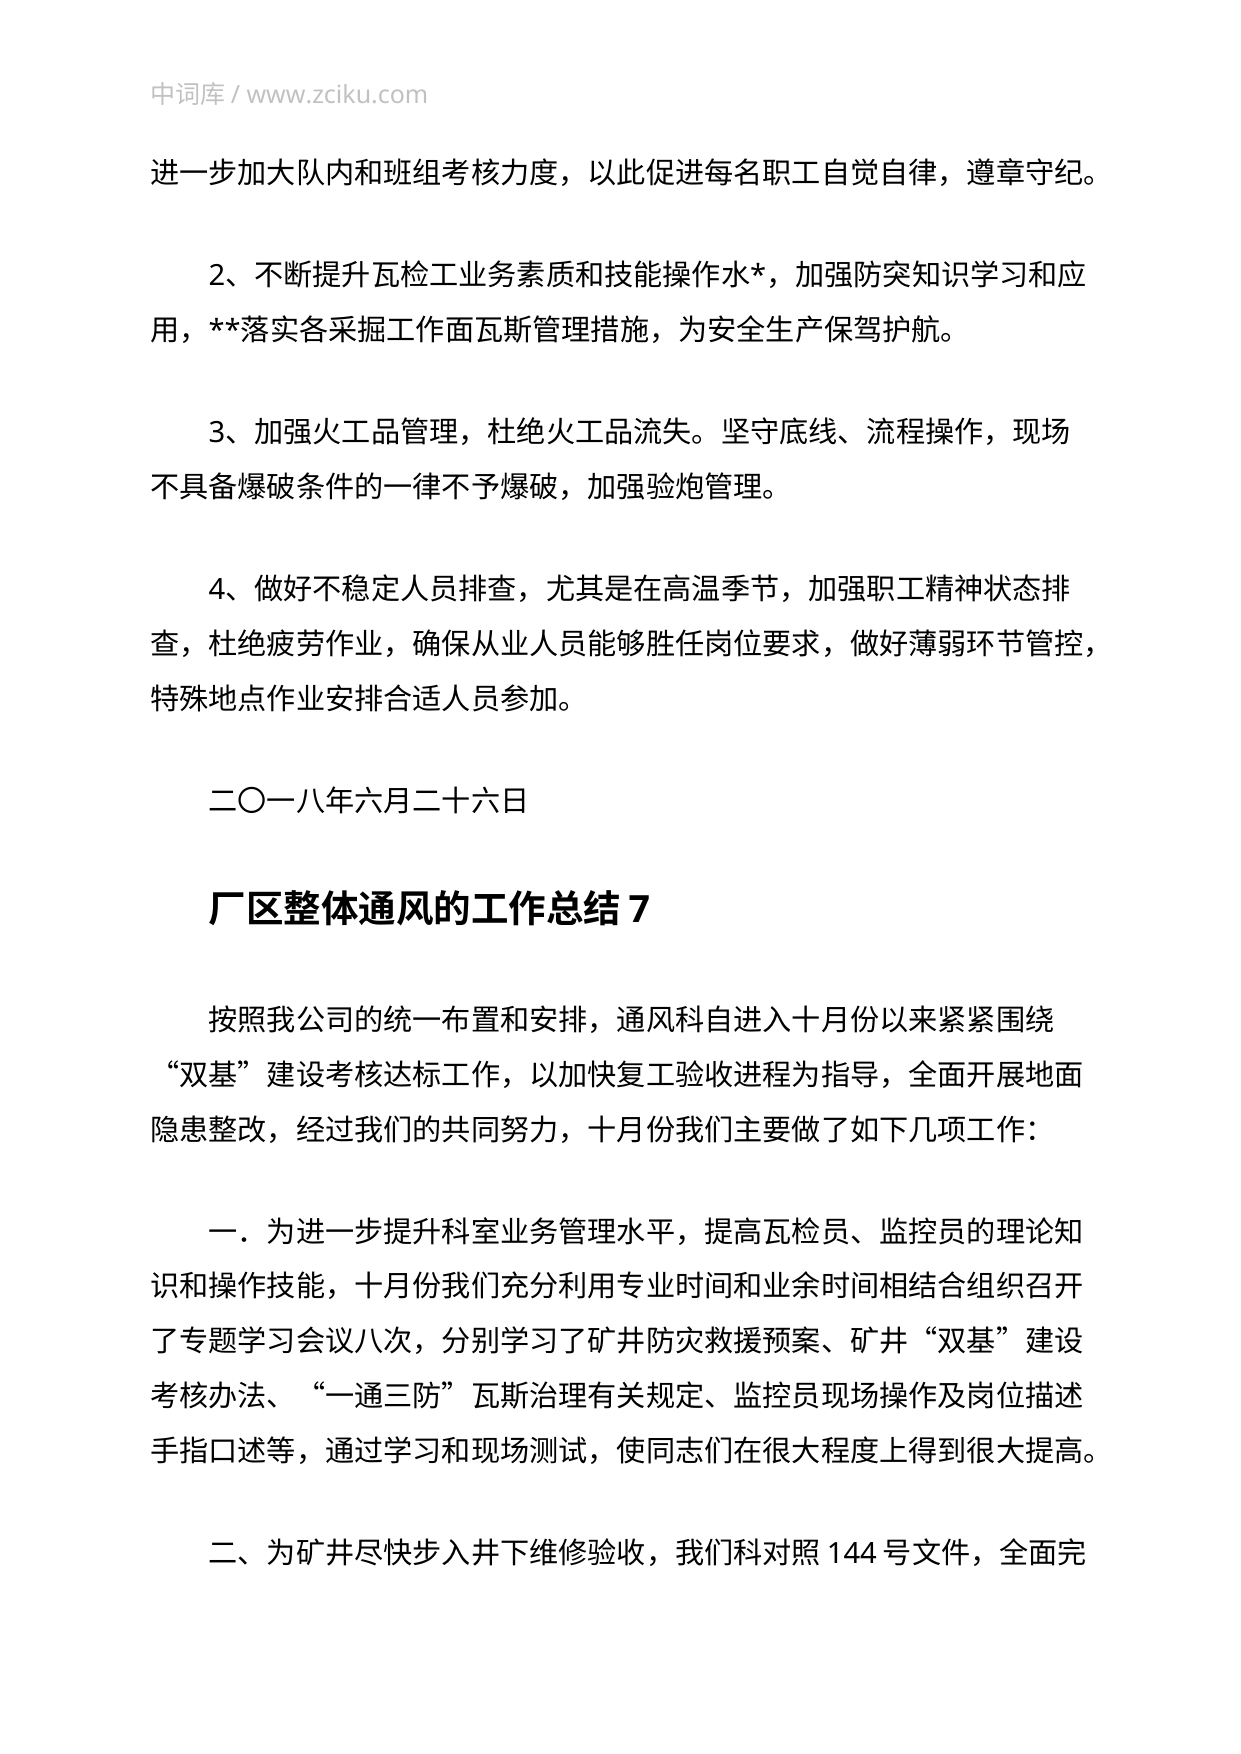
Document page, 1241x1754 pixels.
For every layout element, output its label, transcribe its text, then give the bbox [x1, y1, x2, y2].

text 厂区整体通风的工作总结7 [150, 879, 1090, 933]
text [150, 150, 1090, 192]
text 一．为进一步提升科室业务管理水平，提高瓦检员、监控员的理论知识和操作技能，十月份我们充分利用专业时间和业余时间相结合组织召开了专题学习会议八次，分别学习了矿井防灾救援预案、矿井“双基”建设考核办法、“一通三防”瓦斯治理有关规定、监控员现场操作及岗位描述手指口述等，通过学习和现场测试，使同志们在很大程度上得到很大提高。 [150, 1208, 1090, 1470]
text 二〇一八年六月二十六日 [150, 777, 1090, 819]
text 2、不断提升瓦检工业务素质和技能操作水*，加强防突知识学习和应用，**落实各采掘工作面瓦斯管理措施，为安全生产保驾护航。 [150, 252, 1090, 349]
text 按照我公司的统一布置和安排，通风科自进入十月份以来紧紧围绕“双基”建设考核达标工作，以加快复工验收进程为指导，全面开展地面隐患整改，经过我们的共同努力，十月份我们主要做了如下几项工作： [150, 997, 1090, 1149]
text 3、加强火工品管理，杜绝火工品流失。坚守底线、流程操作，现场不具备爆破条件的一律不予爆破，加强验炮管理。 [150, 409, 1090, 506]
text 4、做好不稳定人员排查，尤其是在高温季节，加强职工精神状态排查，杜绝疲劳作业，确保从业人员能够胜任岗位要求，做好薄弱环节管控，特殊地点作业安排合适人员参加。 [150, 566, 1090, 718]
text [150, 1529, 1090, 1572]
